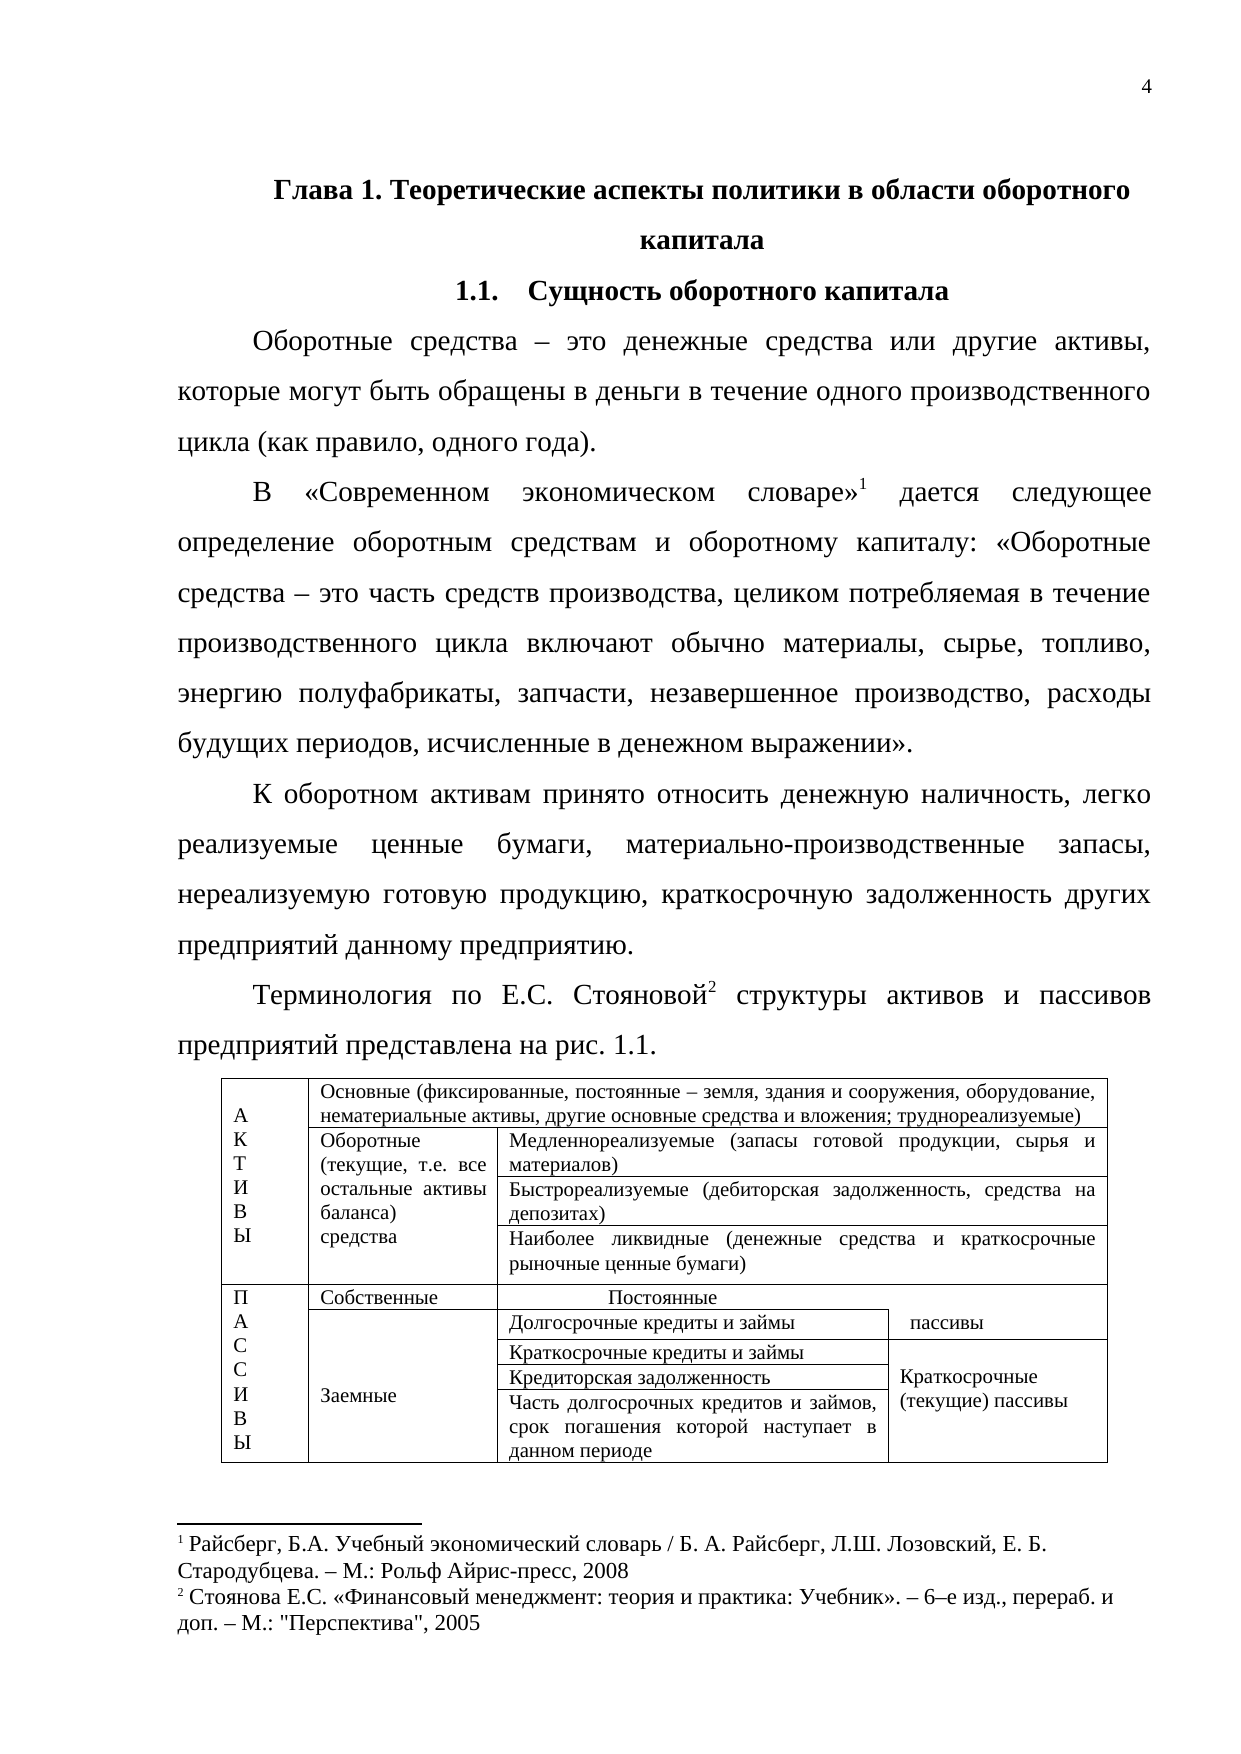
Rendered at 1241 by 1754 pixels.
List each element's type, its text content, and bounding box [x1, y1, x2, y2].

table_header А К Т И В Ы [222, 1079, 308, 1284]
table_header Основные (фиксированные, постоянные – земля, здания и сооружения, оборудование, нематериальные активы, другие основные средства и вложения; труднореализуемые) [309, 1079, 1107, 1127]
table_cell Постоянные [498, 1285, 1107, 1309]
table_cell Часть долгосрочных кредитов и займов, срок погашения которой наступает в данном периоде [498, 1390, 888, 1462]
text К оборотном активам принято относить денежную наличность, легко реализуемые ценные бумаги, материально-производственные запасы, нереализуемую готовую продукцию, краткосрочную задолженность других предприятий данному предприятию. [177, 776, 1152, 960]
table_cell Краткосрочные (текущие) пассивы [889, 1340, 1107, 1462]
table_cell Краткосрочные кредиты и займы [498, 1340, 888, 1364]
text Терминология по Е.С. Стояновой структуры активов и пассивов предприятий представлена на рис. 1.1. [177, 977, 1152, 1061]
table_cell Быстрореализуемые (дебиторская задолженность, средства на депозитах) [498, 1177, 1107, 1225]
text В «Современном экономическом словаре» дается следующее определение оборотным средствам и оборотному капиталу: «Оборотные средства – это часть средств производства, целиком потребляемая в течение производственного цикла включают обычно материалы, сырье, топливо, энергию полуфабрикаты, запчасти, незавершенное производство, расходы будущих периодов, исчисленные в денежном выражении». [177, 474, 1152, 759]
table_cell Медленнореализуемые (запасы готовой продукции, сырья и материалов) [498, 1128, 1107, 1176]
table_cell П А С С И В Ы [222, 1285, 308, 1462]
table_cell Оборотные (текущие, т.е. все остальные активы баланса) средства [309, 1128, 497, 1284]
table_cell Заемные [309, 1310, 497, 1462]
text Оборотные средства – это денежные средства или другие активы, которые могут быть обращены в деньги в течение одного производственного цикла (как правило, одного года). [177, 323, 1152, 457]
table_cell Наиболее ликвидные (денежные средства и краткосрочные рыночные ценные бумаги) [498, 1226, 1107, 1284]
list Сущность оборотного капитала [252, 273, 1152, 306]
table_cell Собственные [309, 1285, 497, 1309]
table_cell Кредиторская задолженность [498, 1365, 888, 1389]
subtitle Глава 1. Теоретические аспекты политики в области оборотного капитала [252, 172, 1152, 256]
table_cell Долгосрочные кредиты и займы [498, 1310, 888, 1339]
table_cell пассивы [889, 1309, 1107, 1339]
